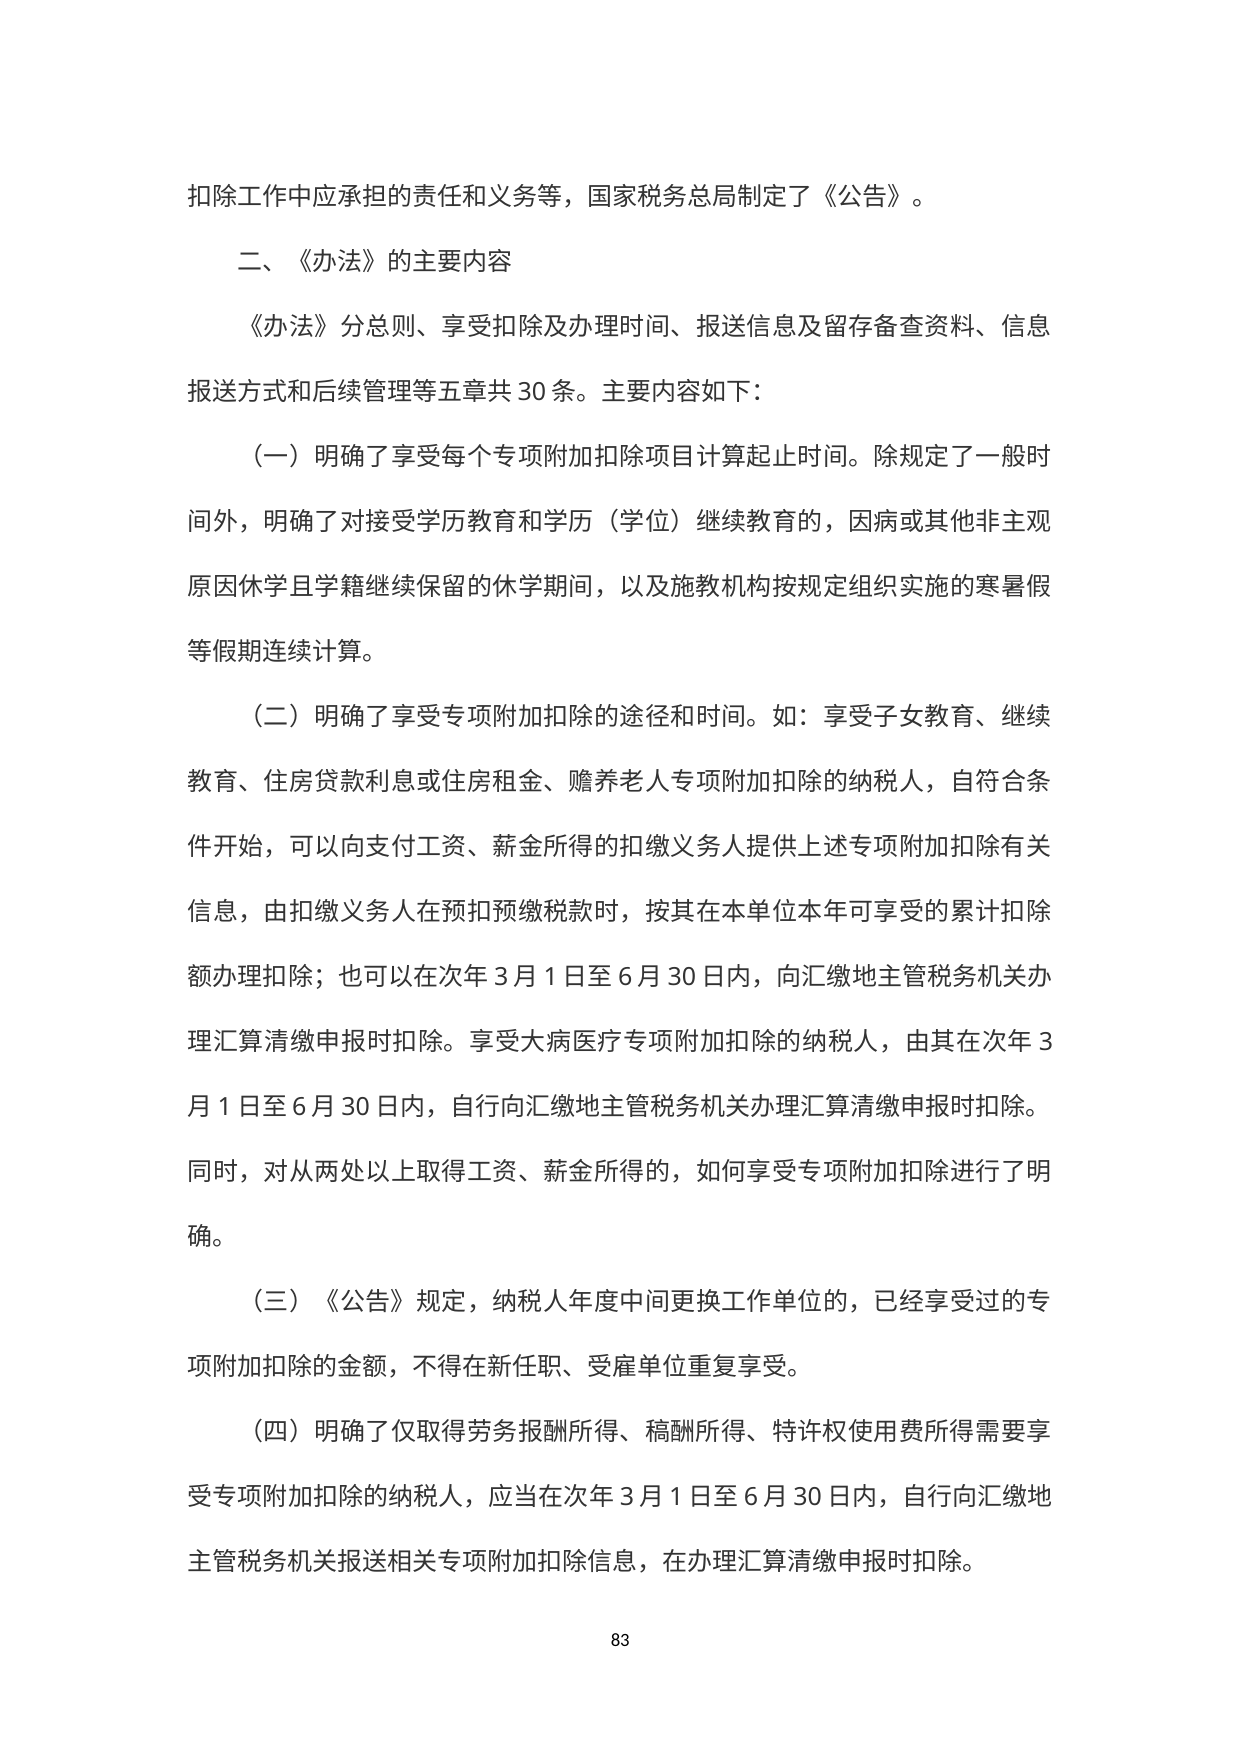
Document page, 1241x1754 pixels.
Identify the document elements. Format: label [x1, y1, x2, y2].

text [187, 162, 1053, 1592]
